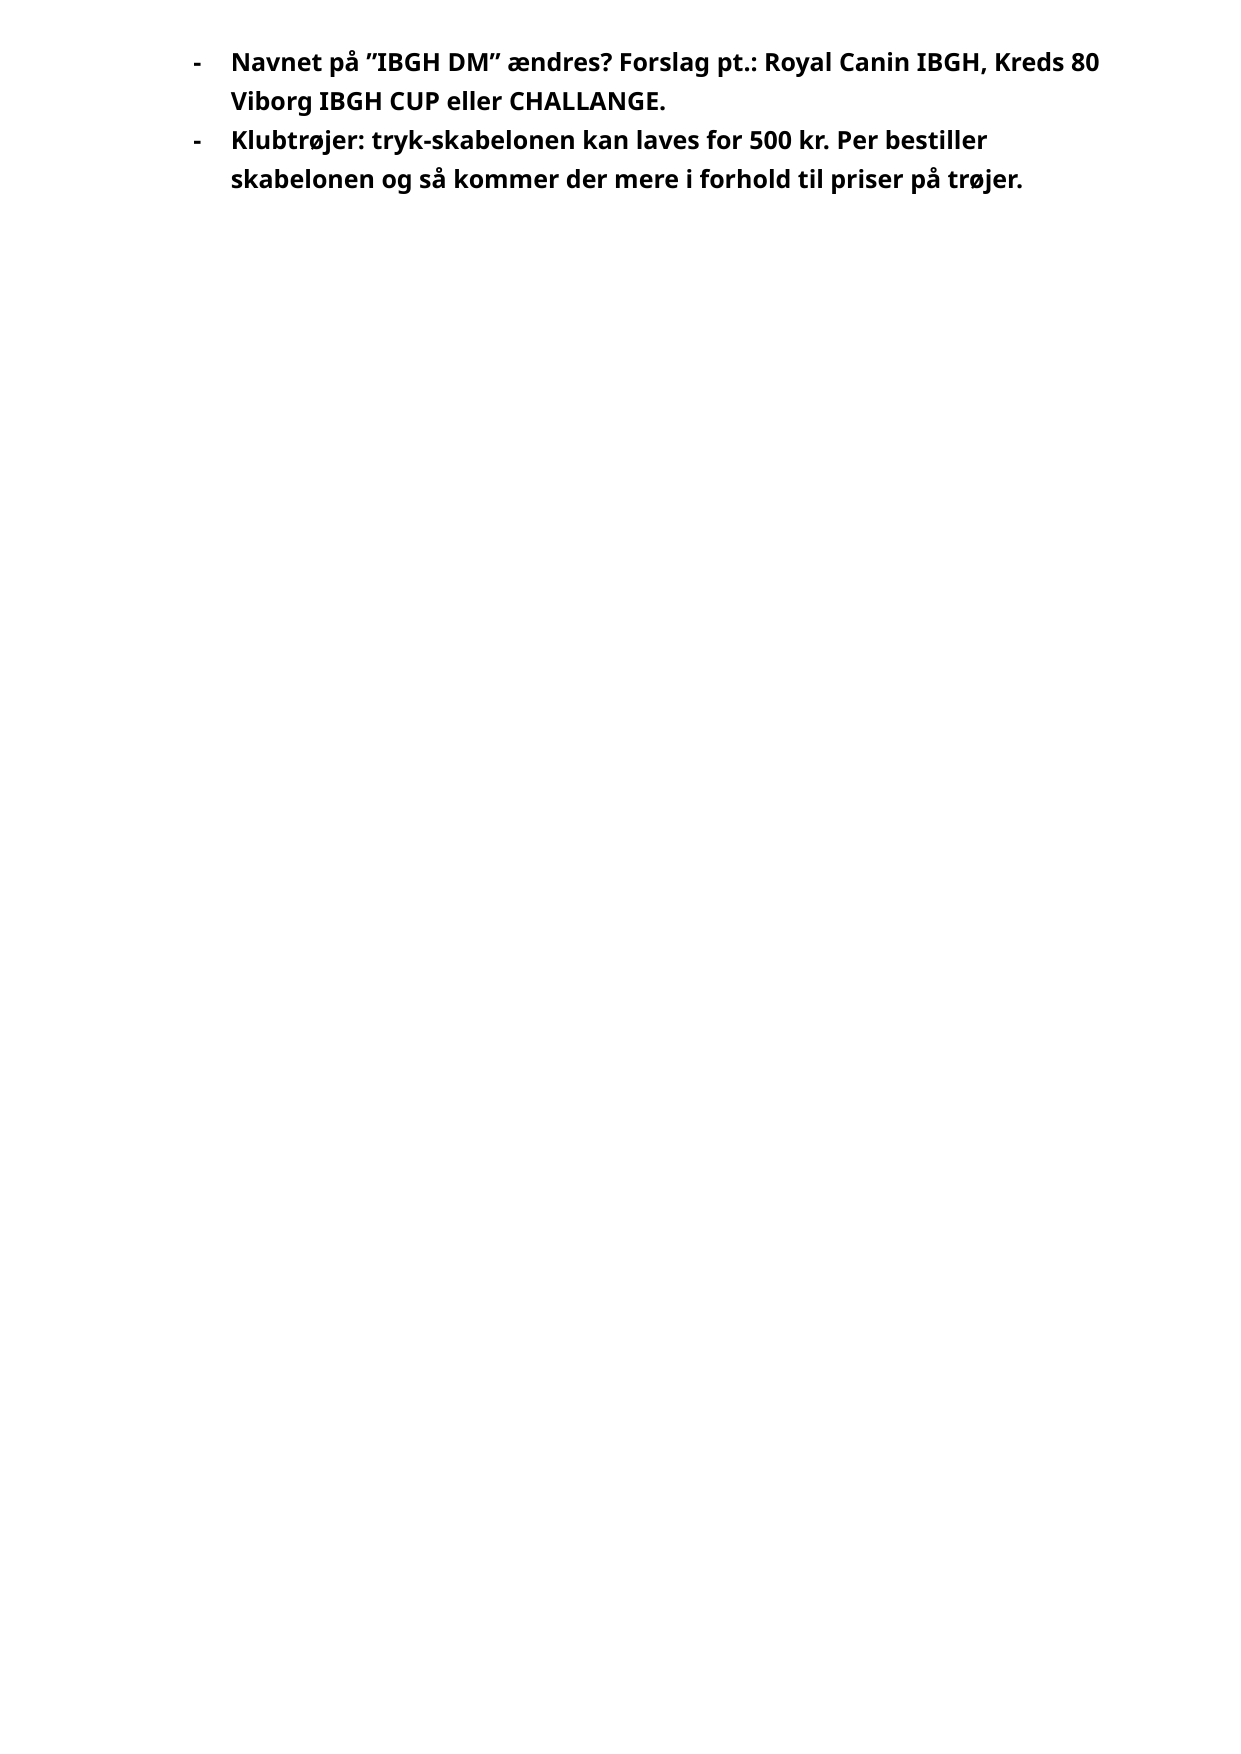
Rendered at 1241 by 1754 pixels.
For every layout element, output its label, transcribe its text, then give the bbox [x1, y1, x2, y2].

list Navnet på ”IBGH DM” ændres? Forslag pt.: Royal Canin IBGH, Kreds 80 Viborg IBGH CUP eller CHALLANGE. [193, 44, 1122, 118]
list Klubtrøjer: tryk-skabelonen kan laves for 500 kr. Per bestiller skabelonen og så kommer der mere i forhold til priser på trøjer. [193, 123, 1122, 196]
